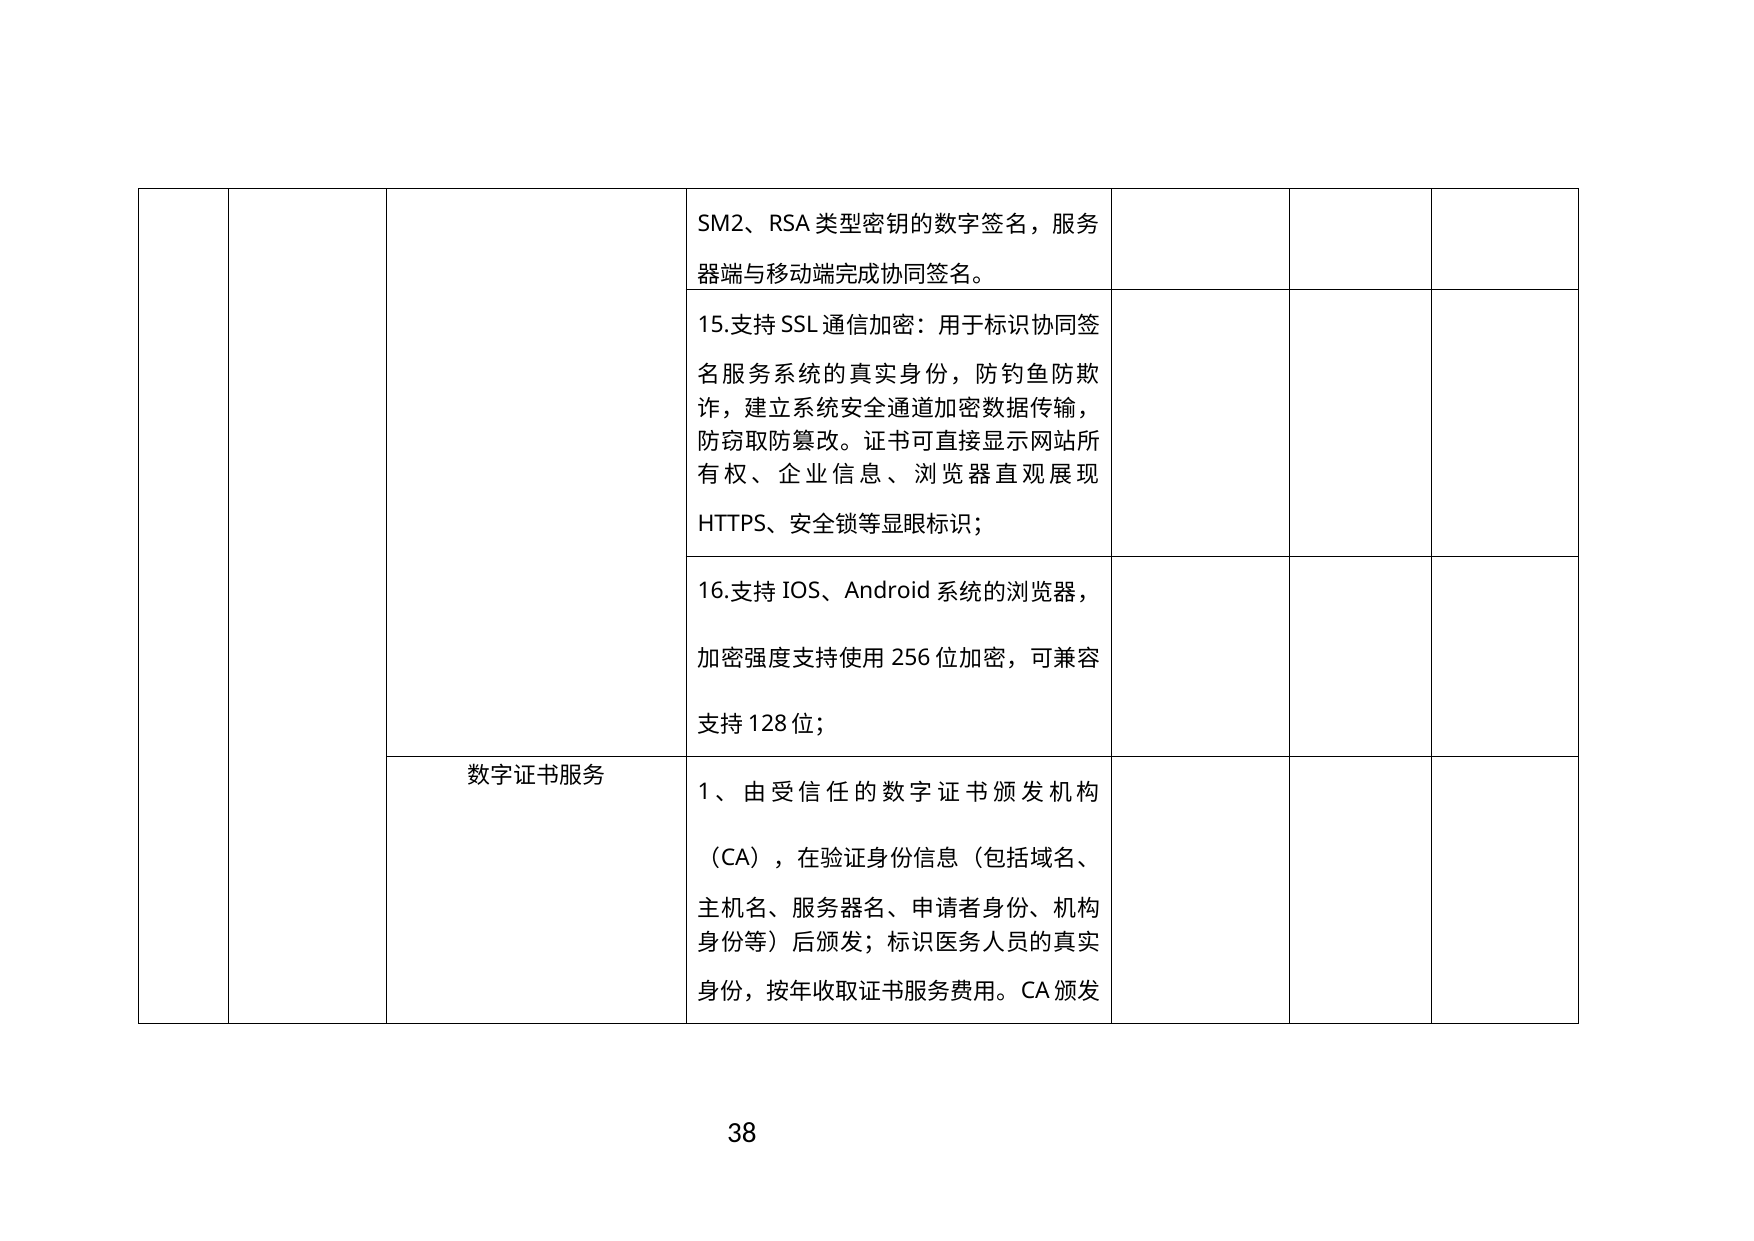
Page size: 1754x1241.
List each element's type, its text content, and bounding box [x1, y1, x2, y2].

table_cell [1290, 557, 1431, 756]
table_cell [1432, 189, 1578, 289]
table_cell [1112, 557, 1289, 756]
table_cell 数字证书服务 [387, 757, 686, 1023]
table_cell [1112, 290, 1289, 556]
table_cell [1432, 290, 1578, 556]
table_cell [1112, 189, 1289, 289]
table_cell [1290, 290, 1431, 556]
table_cell [1112, 757, 1289, 1023]
table_cell [1432, 557, 1578, 756]
table_cell [1290, 189, 1431, 289]
table_cell [1290, 757, 1431, 1023]
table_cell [687, 757, 1111, 1023]
table_cell 16.支持IOS、Android系统的浏览器，加密强度支持使用256位加密，可兼容支持128位； [687, 557, 1111, 756]
table_cell 15.支持SSL通信加密：用于标识协同签名服务系统的真实身份，防钓鱼防欺诈，建立系统安全通道加密数据传输，防窃取防篡改。证书可直接显示网站所有权、企业信息、浏览器直观展现HTTPS、安全锁等显眼标识； [687, 290, 1111, 556]
table_cell [1432, 757, 1578, 1023]
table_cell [687, 189, 1111, 289]
